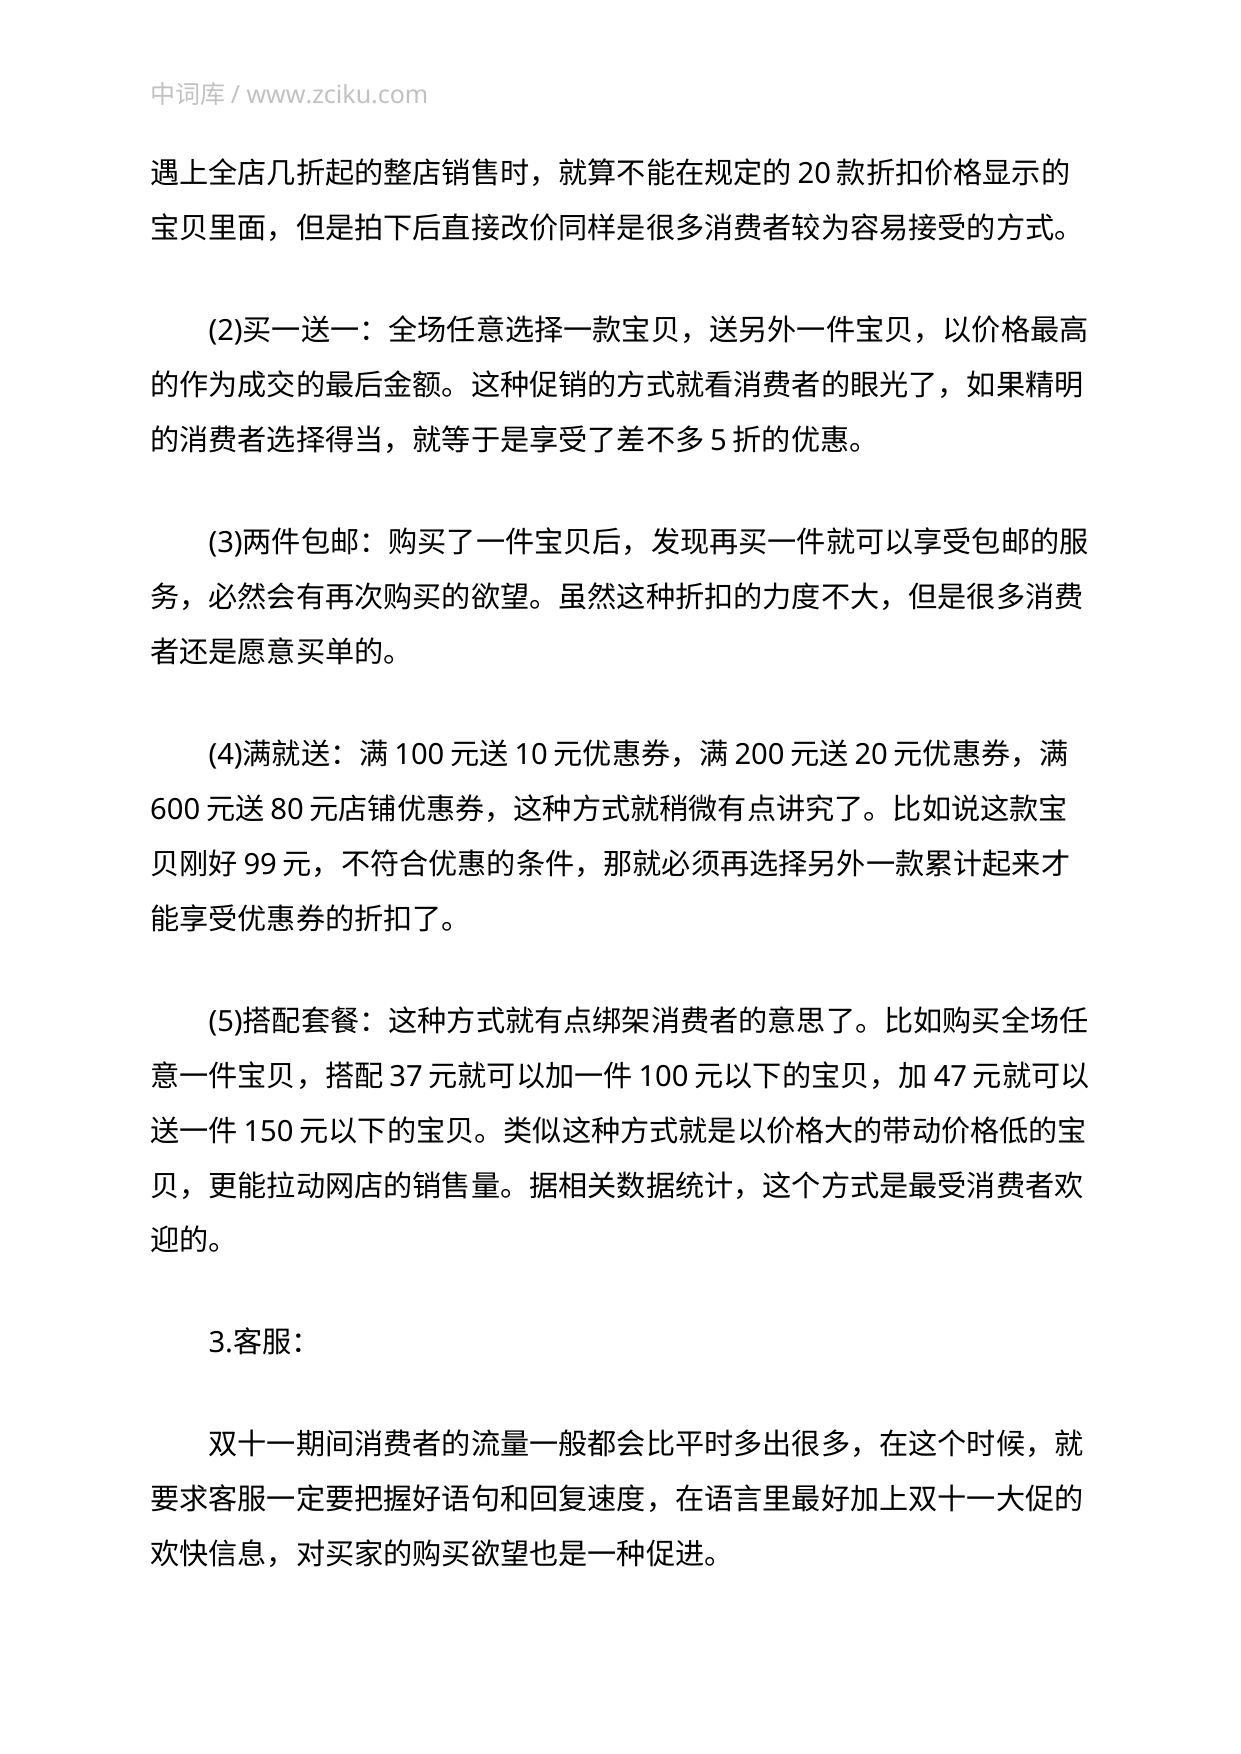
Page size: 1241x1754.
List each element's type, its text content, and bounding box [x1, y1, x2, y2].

text (2)买一送一：全场任意选择一款宝贝，送另外一件宝贝，以价格最高的作为成交的最后金额。这种促销的方式就看消费者的眼光了，如果精明的消费者选择得当，就等于是享受了差不多5折的优惠。 [150, 307, 1090, 459]
text (4)满就送：满100元送10元优惠券，满200元送20元优惠券，满600元送80元店铺优惠券，这种方式就稍微有点讲究了。比如说这款宝贝刚好99元，不符合优惠的条件，那就必须再选择另外一款累计起来才能享受优惠券的折扣了。 [150, 730, 1090, 938]
text (3)两件包邮：购买了一件宝贝后，发现再买一件就可以享受包邮的服务，必然会有再次购买的欲望。虽然这种折扣的力度不大，但是很多消费者还是愿意买单的。 [150, 519, 1090, 671]
text 3.客服： [150, 1319, 1090, 1361]
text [150, 150, 1090, 247]
text (5)搭配套餐：这种方式就有点绑架消费者的意思了。比如购买全场任意一件宝贝，搭配37元就可以加一件100元以下的宝贝，加47元就可以送一件150元以下的宝贝。类似这种方式就是以价格大的带动价格低的宝贝，更能拉动网店的销售量。据相关数据统计，这个方式是最受消费者欢迎的。 [150, 997, 1090, 1259]
text 双十一期间消费者的流量一般都会比平时多出很多，在这个时候，就要求客服一定要把握好语句和回复速度，在语言里最好加上双十一大促的欢快信息，对买家的购买欲望也是一种促进。 [150, 1421, 1090, 1573]
